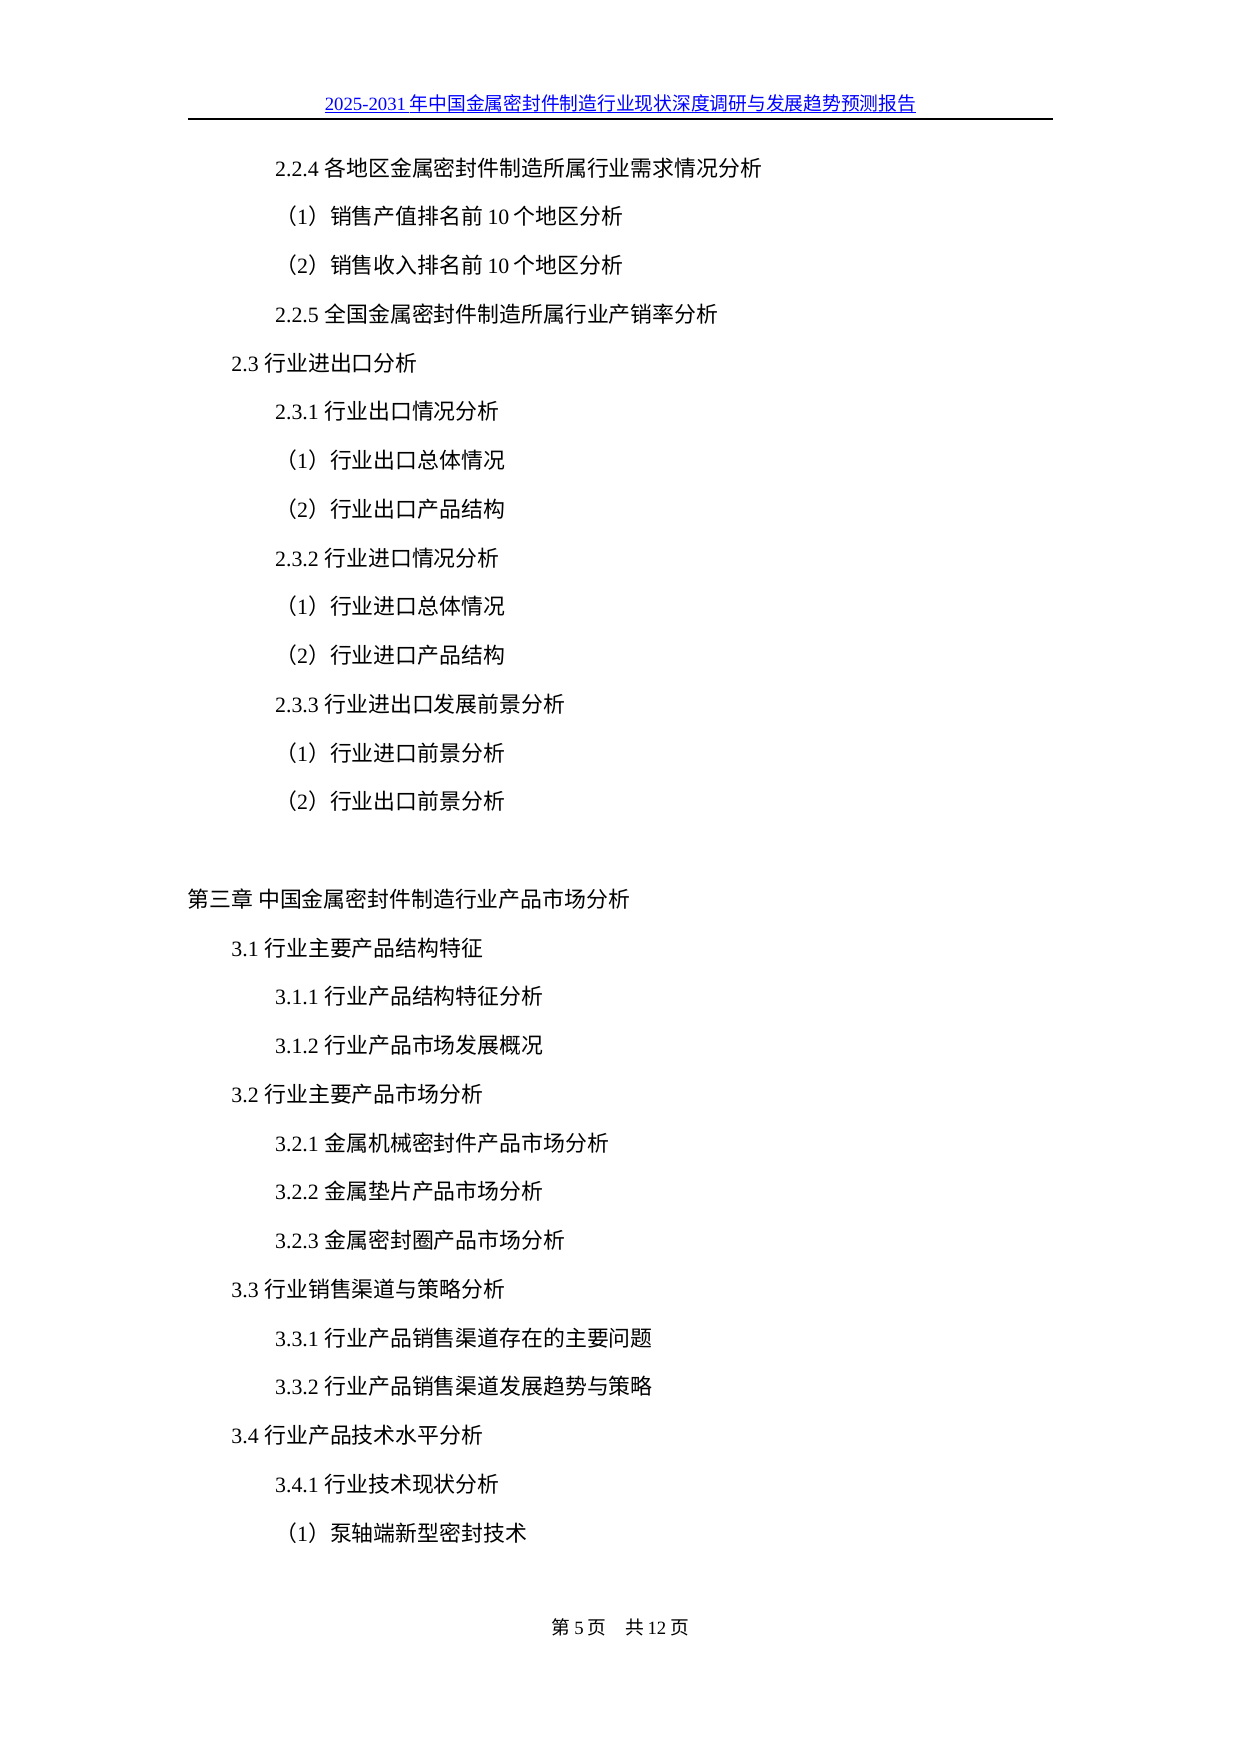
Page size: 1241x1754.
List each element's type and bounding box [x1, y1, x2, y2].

text [187, 150, 1053, 1548]
